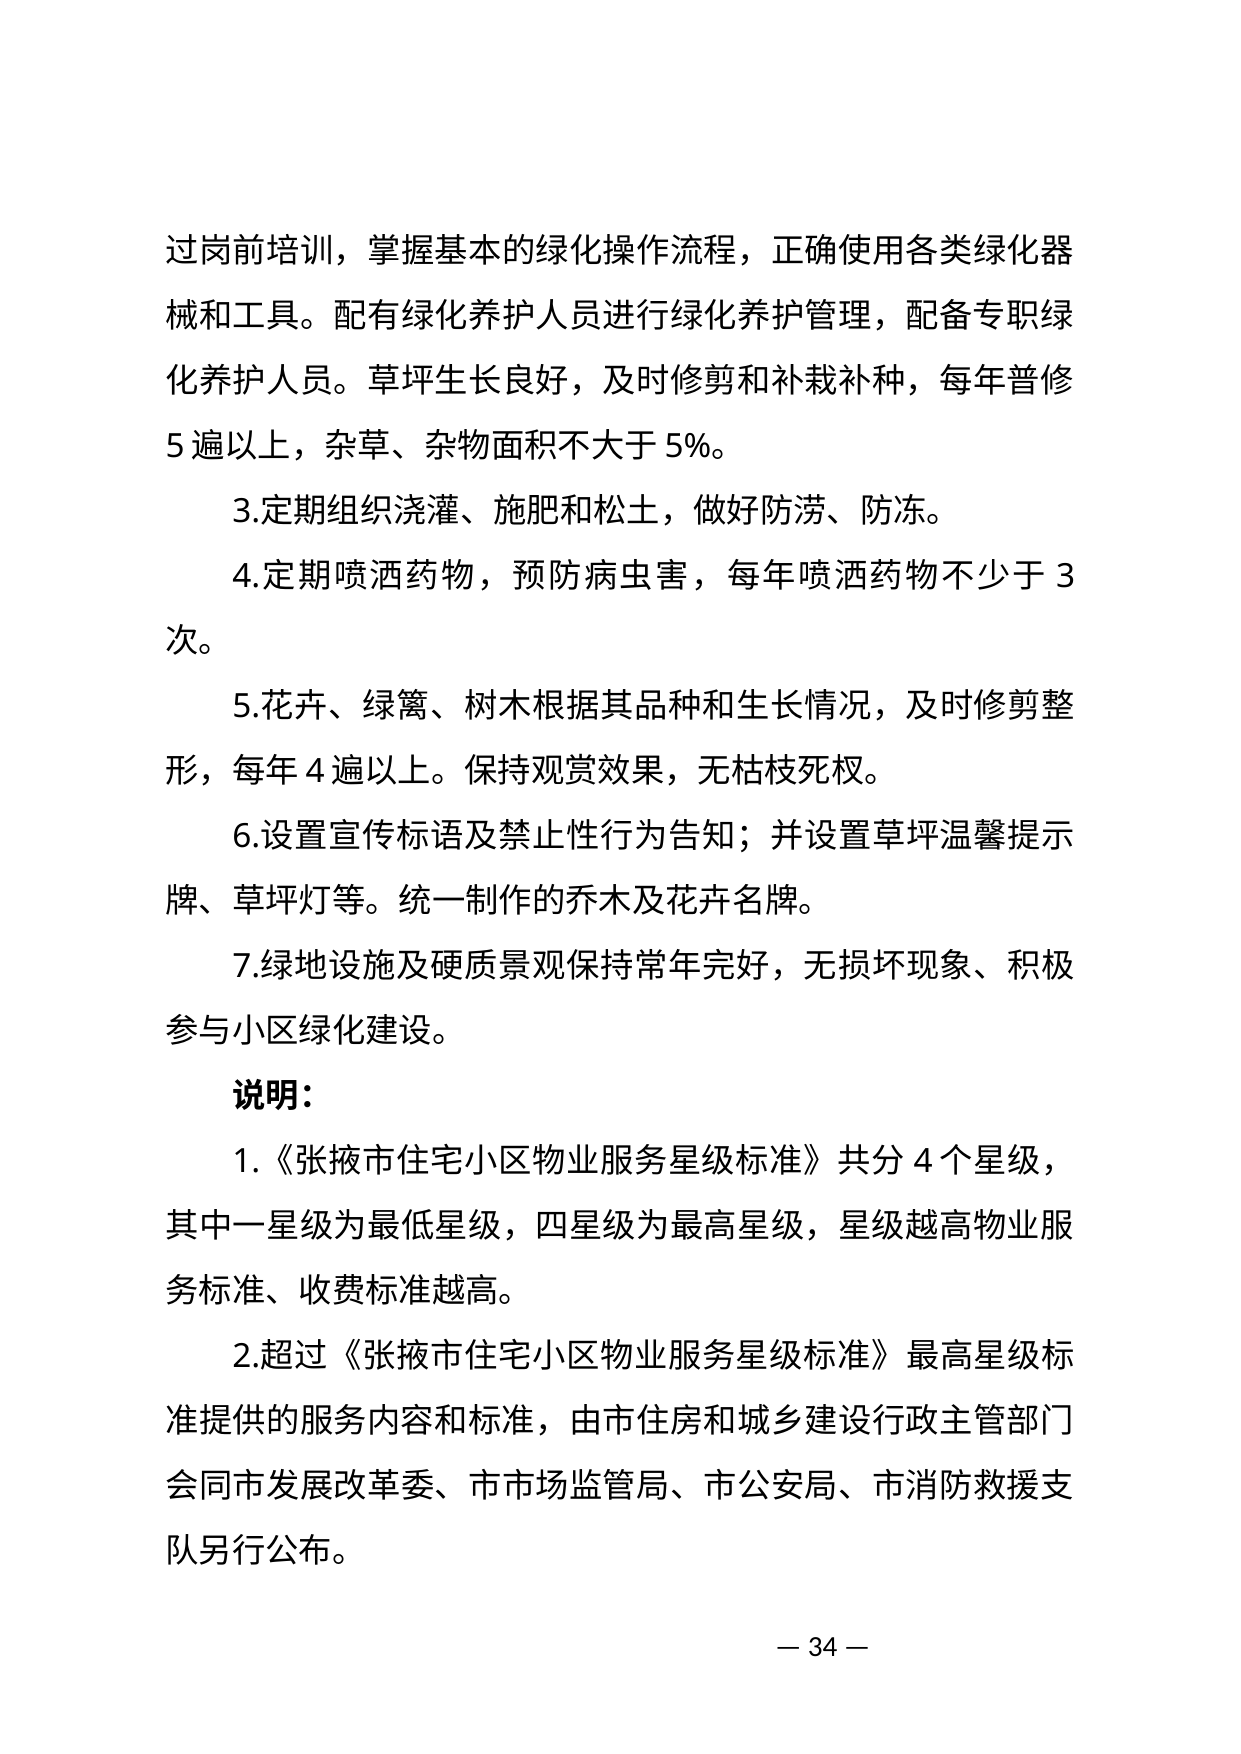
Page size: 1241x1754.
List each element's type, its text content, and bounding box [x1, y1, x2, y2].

text 6.设置宣传标语及禁止性行为告知；并设置草坪温馨提示牌、草坪灯等。统一制作的乔木及花卉名牌。 [165, 800, 1075, 930]
text 7.绿地设施及硬质景观保持常年完好，无损坏现象、积极参与小区绿化建设。 [165, 930, 1075, 1060]
text 5.花卉、绿篱、树木根据其品种和生长情况，及时修剪整形，每年4遍以上。保持观赏效果，无枯枝死杈。 [165, 670, 1075, 800]
text 2.超过《张掖市住宅小区物业服务星级标准》最高星级标准提供的服务内容和标准，由市住房和城乡建设行政主管部门会同市发展改革委、市市场监管局、市公安局、市消防救援支队另行公布。 [165, 1320, 1075, 1580]
text 说明： [165, 1060, 1075, 1125]
text 4.定期喷洒药物，预防病虫害，每年喷洒药物不少于3次。 [165, 540, 1075, 670]
text 3.定期组织浇灌、施肥和松土，做好防涝、防冻。 [165, 475, 1075, 540]
text 1.《张掖市住宅小区物业服务星级标准》共分4个星级，其中一星级为最低星级，四星级为最高星级，星级越高物业服务标准、收费标准越高。 [165, 1125, 1075, 1320]
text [165, 215, 1075, 475]
